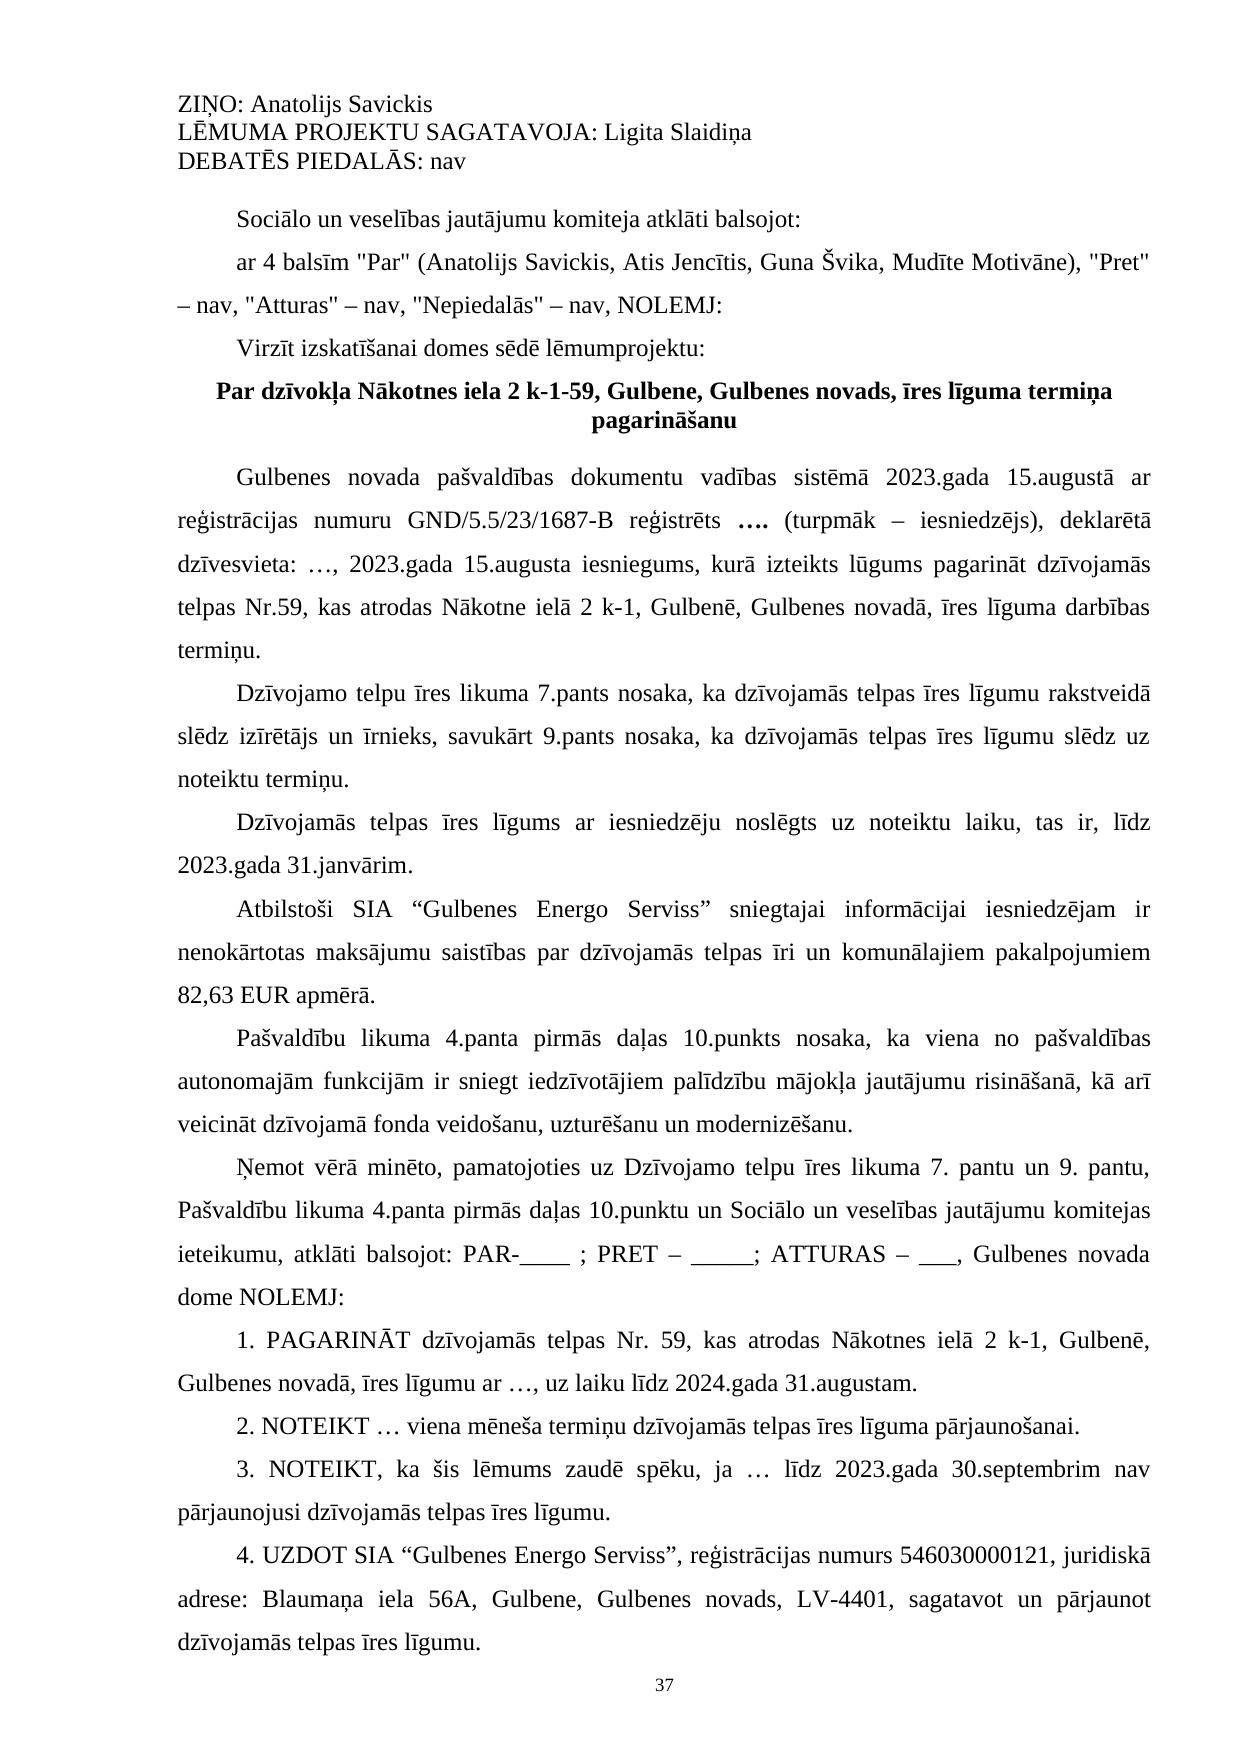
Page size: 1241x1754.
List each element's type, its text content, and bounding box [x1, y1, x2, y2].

text Dzīvojamās telpas īres līgums ar iesniedzēju noslēgts uz noteiktu laiku, tas ir, līdz 2023.gada 31.janvārim. [177, 807, 1152, 879]
text LĒMUMA PROJEKTU SAGATAVOJA: Ligita Slaidiņa [177, 117, 1152, 146]
text 3. NOTEIKT, ka šis lēmums zaudē spēku, ja … līdz 2023.gada 30.septembrim nav pārjaunojusi dzīvojamās telpas īres līgumu. [177, 1454, 1152, 1526]
text Dzīvojamo telpu īres likuma 7.pants nosaka, ka dzīvojamās telpas īres līgumu rakstveidā slēdz izīrētājs un īrnieks, savukārt 9.pants nosaka, ka dzīvojamās telpas īres līgumu slēdz uz noteiktu termiņu. [177, 678, 1152, 793]
text Virzīt izskatīšanai domes sēdē lēmumprojektu: [177, 333, 1152, 362]
text 1. PAGARINĀT dzīvojamās telpas Nr. 59, kas atrodas Nākotnes ielā 2 k-1, Gulbenē, Gulbenes novadā, īres līgumu ar …, uz laiku līdz 2024.gada 31.augustam. [177, 1325, 1152, 1397]
text Ņemot vērā minēto, pamatojoties uz Dzīvojamo telpu īres likuma 7. pantu un 9. pantu, Pašvaldību likuma 4.panta pirmās daļas 10.punktu un Sociālo un veselības jautājumu komitejas ieteikumu, atklāti balsojot: PAR-____ ; PRET – _____; ATTURAS – ___, Gulbenes novada dome NOLEMJ: [177, 1152, 1152, 1311]
text Atbilstoši SIA “Gulbenes Energo Serviss” sniegtajai informācijai iesniedzējam ir nenokārtotas maksājumu saistības par dzīvojamās telpas īri un komunālajiem pakalpojumiem 82,63 EUR apmērā. [177, 894, 1152, 1009]
text Sociālo un veselības jautājumu komiteja atklāti balsojot: [177, 204, 1152, 232]
text Par dzīvokļa Nākotnes iela 2 k-1-59, Gulbene, Gulbenes novads, īres līguma termiņa pagarināšanu [177, 376, 1152, 434]
text DEBATĒS PIEDALĀS: nav [177, 146, 1152, 175]
text 4. UZDOT SIA “Gulbenes Energo Serviss”, reģistrācijas numurs 546030000121, juridiskā adrese: Blaumaņa iela 56A, Gulbene, Gulbenes novads, LV-4401, sagatavot un pārjaunot dzīvojamās telpas īres līgumu. [177, 1541, 1152, 1656]
text 2. NOTEIKT … viena mēneša termiņu dzīvojamās telpas īres līguma pārjaunošanai. [177, 1411, 1152, 1440]
text ZIŅO: Anatolijs Savickis [177, 89, 1152, 117]
text Pašvaldību likuma 4.panta pirmās daļas 10.punkts nosaka, ka viena no pašvaldības autonomajām funkcijām ir sniegt iedzīvotājiem palīdzību mājokļa jautājumu risināšanā, kā arī veicināt dzīvojamā fonda veidošanu, uzturēšanu un modernizēšanu. [177, 1023, 1152, 1138]
text Gulbenes novada pašvaldības dokumentu vadības sistēmā 2023.gada 15.augustā ar reģistrācijas numuru GND/5.5/23/1687-B reģistrēts …. (turpmāk – iesniedzējs), deklarētā dzīvesvieta: …, 2023.gada 15.augusta iesniegums, kurā izteikts lūgums pagarināt dzīvojamās telpas Nr.59, kas atrodas Nākotne ielā 2 k-1, Gulbenē, Gulbenes novadā, īres līguma darbības termiņu. [177, 462, 1152, 664]
text ar 4 balsīm "Par" (Anatolijs Savickis, Atis Jencītis, Guna Švika, Mudīte Motivāne), "Pret" – nav, "Atturas" – nav, "Nepiedalās" – nav, NOLEMJ: [177, 247, 1152, 319]
